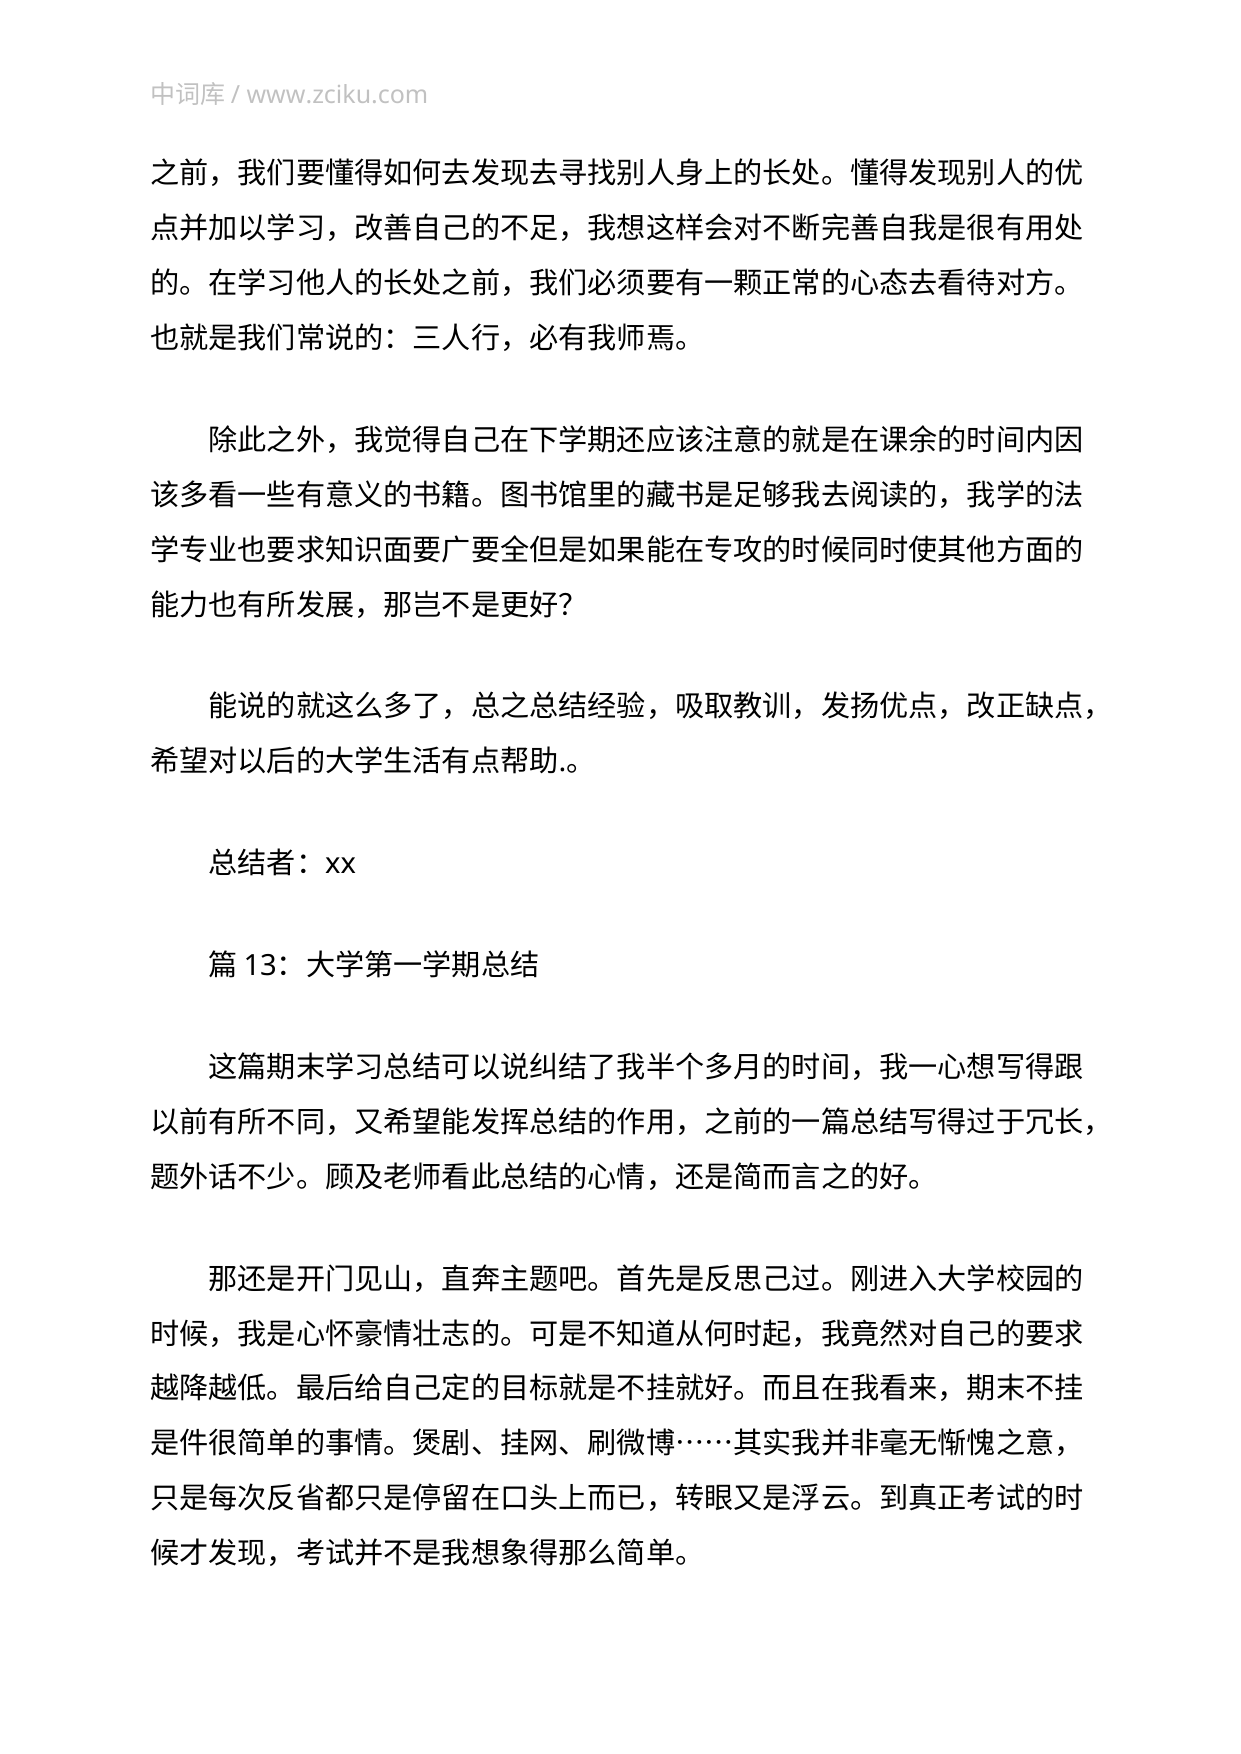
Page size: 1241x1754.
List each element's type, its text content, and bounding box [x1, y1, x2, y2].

text 总结者：xx [150, 840, 1090, 882]
text 能说的就这么多了，总之总结经验，吸取教训，发扬优点，改正缺点，希望对以后的大学生活有点帮助.。 [150, 683, 1090, 780]
text 这篇期末学习总结可以说纠结了我半个多月的时间，我一心想写得跟以前有所不同，又希望能发挥总结的作用，之前的一篇总结写得过于冗长，题外话不少。顾及老师看此总结的心情，还是简而言之的好。 [150, 1044, 1090, 1196]
text 除此之外，我觉得自己在下学期还应该注意的就是在课余的时间内因该多看一些有意义的书籍。图书馆里的藏书是足够我去阅读的，我学的法学专业也要求知识面要广要全但是如果能在专攻的时候同时使其他方面的能力也有所发展，那岂不是更好？ [150, 416, 1090, 623]
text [150, 150, 1090, 357]
text 那还是开门见山，直奔主题吧。首先是反思己过。刚进入大学校园的时候，我是心怀豪情壮志的。可是不知道从何时起，我竟然对自己的要求越降越低。最后给自己定的目标就是不挂就好。而且在我看来，期末不挂是件很简单的事情。煲剧、挂网、刷微博……其实我并非毫无惭愧之意，只是每次反省都只是停留在口头上而已，转眼又是浮云。到真正考试的时候才发现，考试并不是我想象得那么简单。 [150, 1255, 1090, 1572]
text 篇13：大学第一学期总结 [150, 942, 1090, 984]
